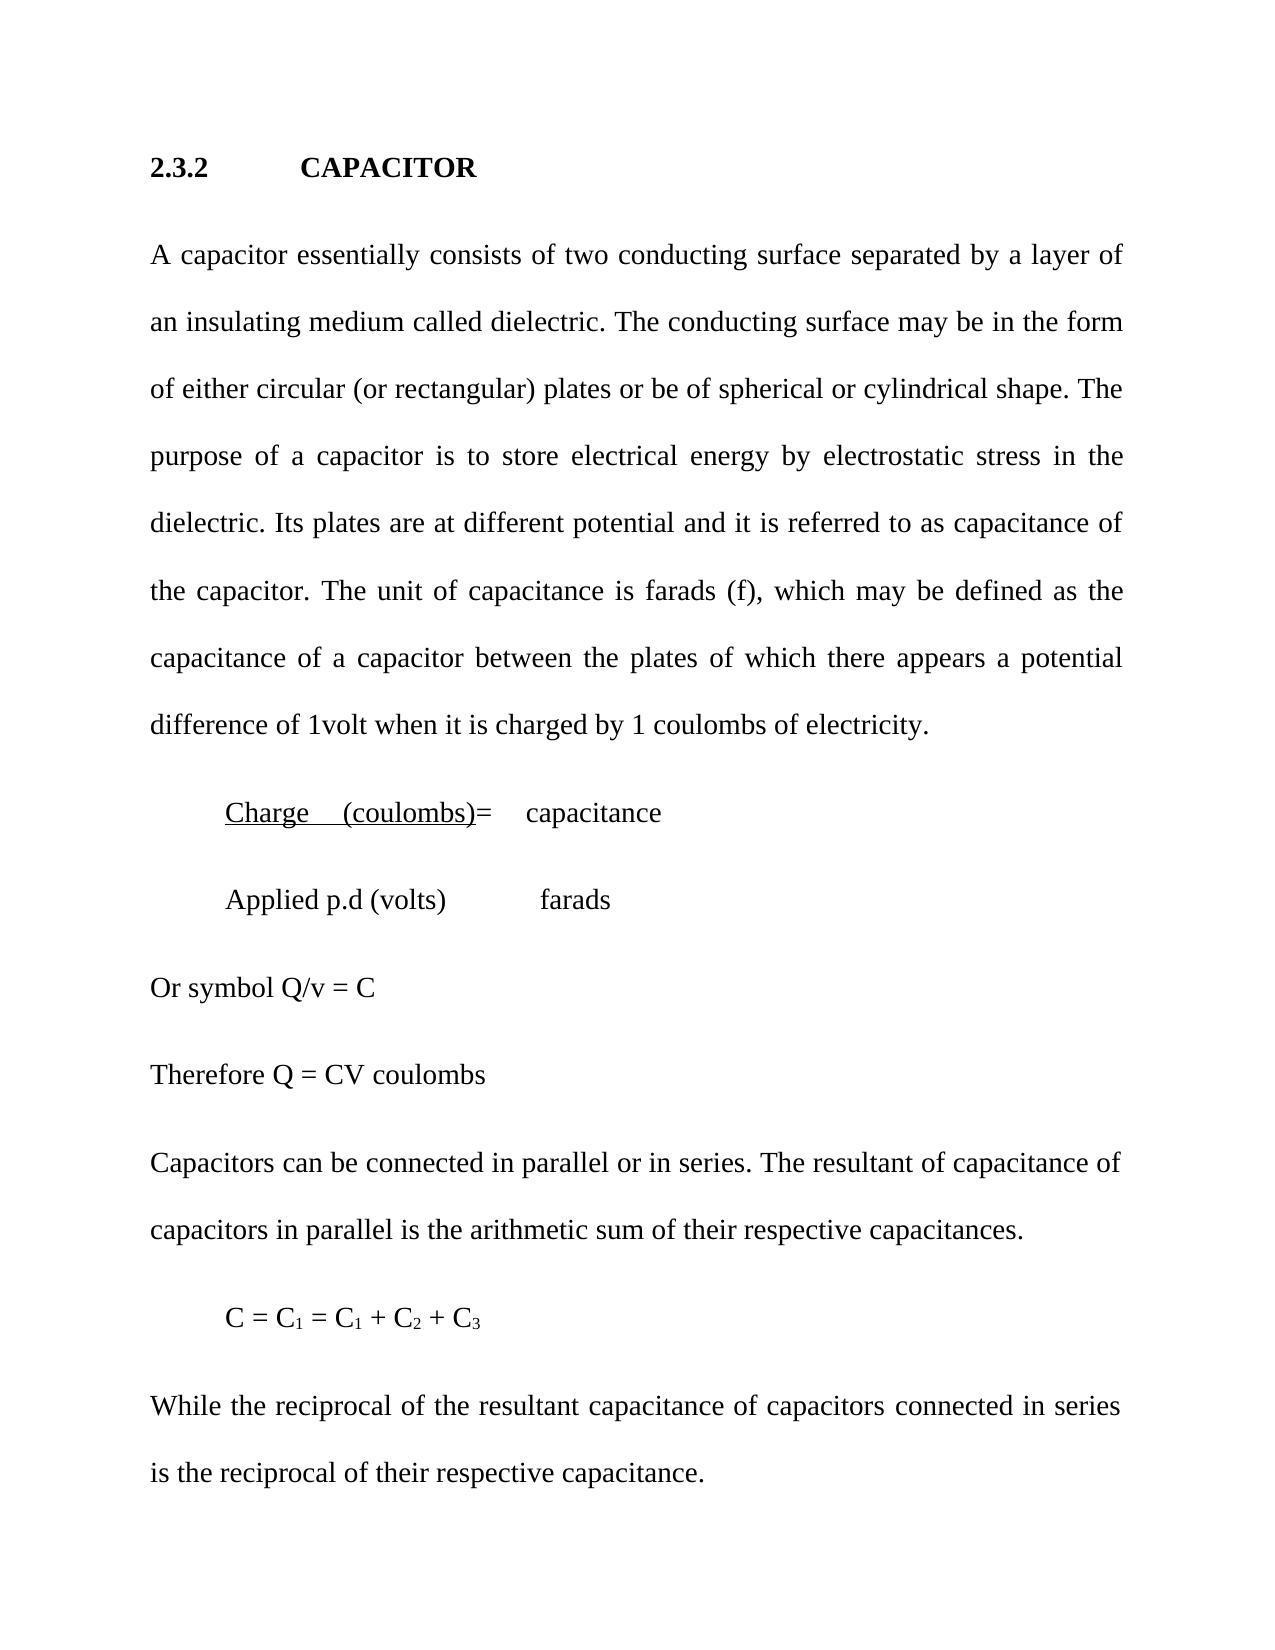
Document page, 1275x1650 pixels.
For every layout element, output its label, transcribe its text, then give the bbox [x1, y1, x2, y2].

text A capacitor essentially consists of two conducting surface separated by a layer of an insulating medium called dielectric. The conducting surface may be in the form of either circular (or rectangular) plates or be of spherical or cylindrical shape. The purpose of a capacitor is to store electrical energy by electrostatic stress in the dielectric. Its plates are at different potential and it is referred to as capacitance of the capacitor. The unit of capacitance is farads (f), which may be defined as the capacitance of a capacitor between the plates of which there appears a potential difference of 1volt when it is charged by 1 coulombs of electricity. [150, 237, 1125, 740]
text C = C1 = C1 + C2 + C3 [225, 1300, 1144, 1333]
text While the reciprocal of the resultant capacitance of capacitors connected in series is the reciprocal of their respective capacitance. [150, 1388, 1125, 1489]
text Or symbol Q/v = C Therefore Q = CV coulombs [150, 970, 487, 1091]
subtitle CAPACITOR [150, 150, 1144, 183]
text Charge (coulombs)= capacitance Applied p.d (volts) farads [225, 795, 661, 916]
text Capacitors can be connected in parallel or in series. The resultant of capacitance of capacitors in parallel is the arithmetic sum of their respective capacitances. [150, 1145, 1144, 1246]
